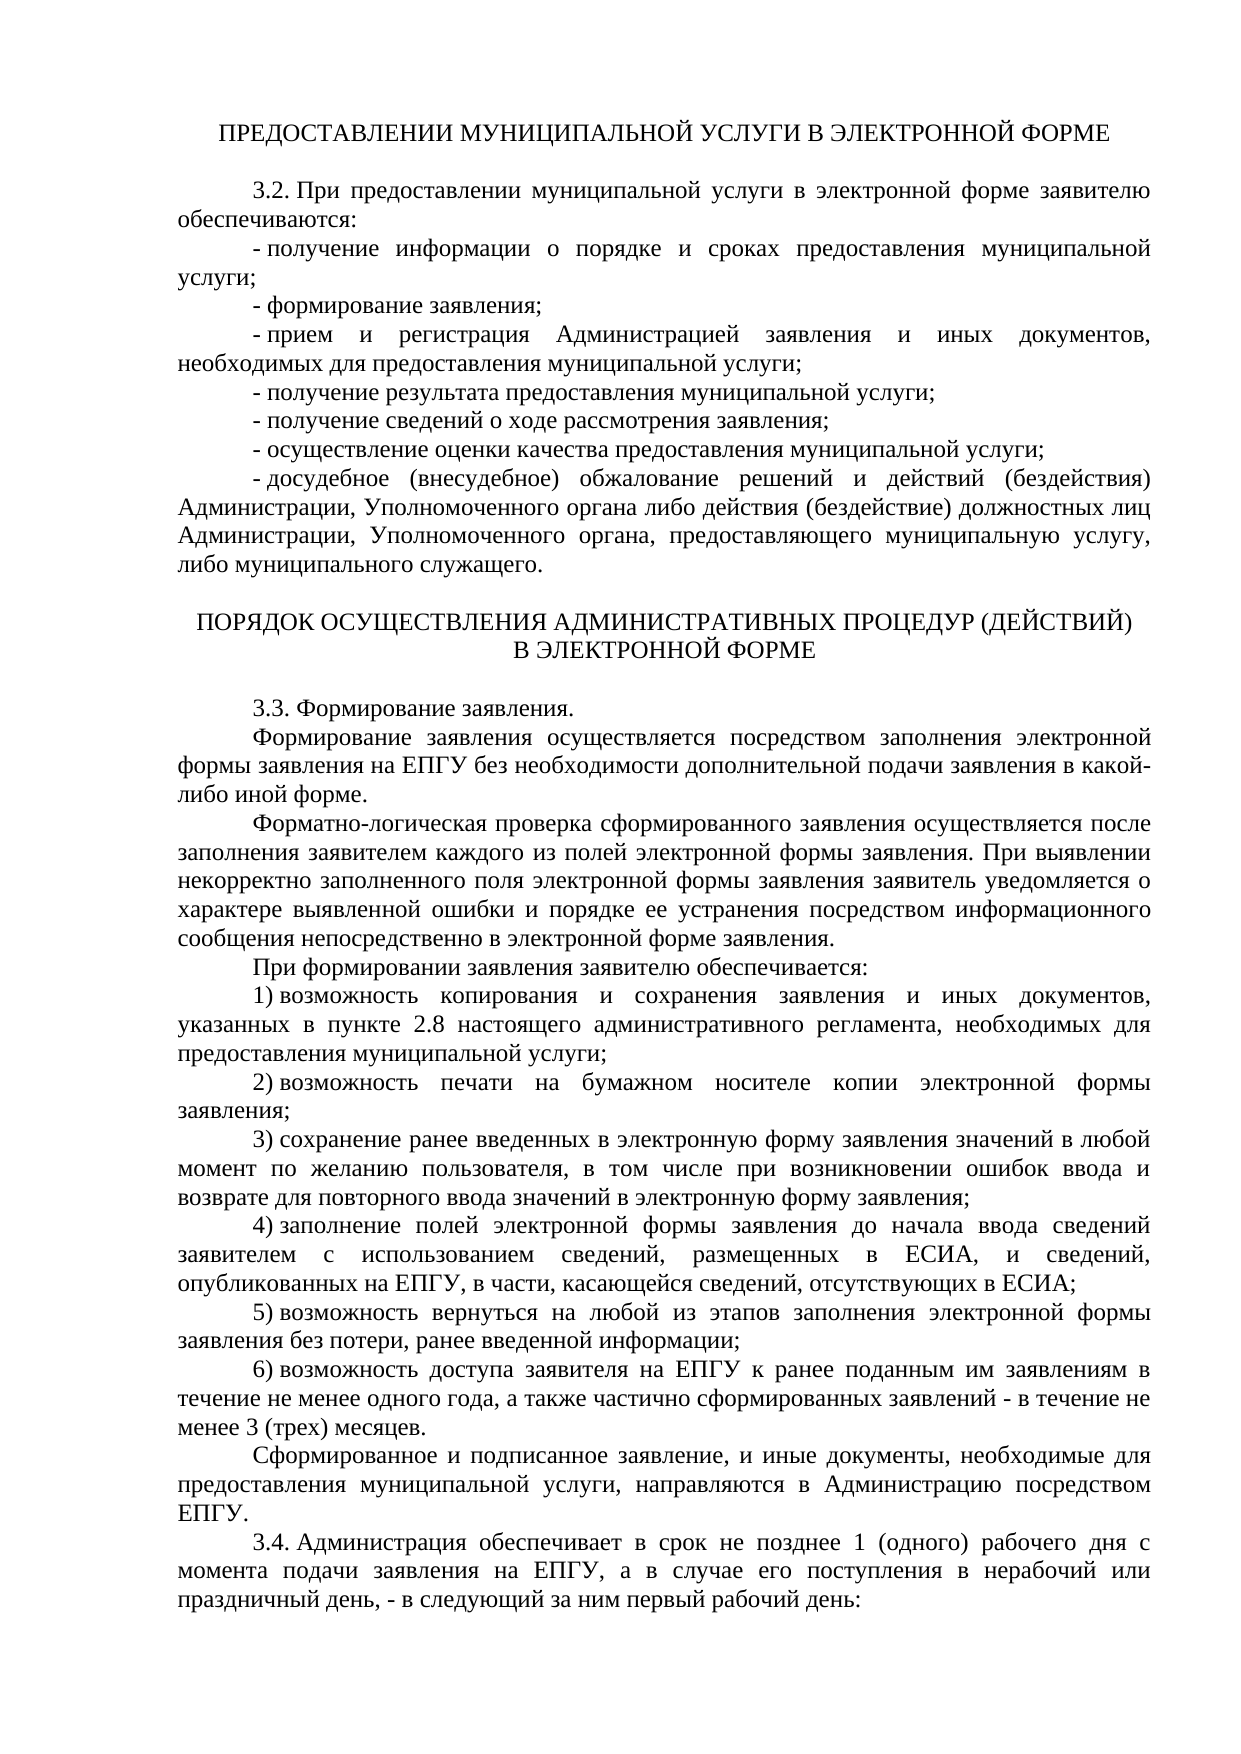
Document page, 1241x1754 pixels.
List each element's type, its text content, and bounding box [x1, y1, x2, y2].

text - формирование заявления; [177, 291, 1152, 319]
text ПОРЯДОК ОСУЩЕСТВЛЕНИЯ АДМИНИСТРАТИВНЫХ ПРОЦЕДУР (ДЕЙСТВИЙ) [177, 607, 1152, 636]
text 1) возможность копирования и сохранения заявления и иных документов, указанных в пункте 2.8 настоящего административного регламента, необходимых для предоставления муниципальной услуги; [177, 981, 1152, 1067]
text Формирование заявления осуществляется посредством заполнения электронной формы заявления на ЕПГУ без необходимости дополнительной подачи заявления в какой-либо иной форме. [177, 722, 1152, 808]
text Форматно-логическая проверка сформированного заявления осуществляется после заполнения заявителем каждого из полей электронной формы заявления. При выявлении некорректно заполненного поля электронной формы заявления заявитель уведомляется о характере выявленной ошибки и порядке ее устранения посредством информационного сообщения непосредственно в электронной форме заявления. [177, 808, 1152, 952]
text - осуществление оценки качества предоставления муниципальной услуги; [177, 434, 1152, 463]
text 3.3. Формирование заявления. [177, 693, 1152, 722]
text - прием и регистрация Администрацией заявления и иных документов, необходимых для предоставления муниципальной услуги; [177, 319, 1152, 377]
text 3) сохранение ранее введенных в электронную форму заявления значений в любой момент по желанию пользователя, в том числе при возникновении ошибок ввода и возврате для повторного ввода значений в электронную форму заявления; [177, 1124, 1152, 1211]
text В ЭЛЕКТРОННОЙ ФОРМЕ [177, 636, 1152, 664]
text 3.2. При предоставлении муниципальной услуги в электронной форме заявителю обеспечиваются: [177, 176, 1152, 233]
text - досудебное (внесудебное) обжалование решений и действий (бездействия) Администрации, Уполномоченного органа либо действия (бездействие) должностных лиц Администрации, Уполномоченного органа, предоставляющего муниципальную услугу, либо муниципального служащего. [177, 463, 1152, 578]
text - получение информации о порядке и сроках предоставления муниципальной услуги; [177, 233, 1152, 291]
text - получение результата предоставления муниципальной услуги; [177, 377, 1152, 406]
text 5) возможность вернуться на любой из этапов заполнения электронной формы заявления без потери, ранее введенной информации; [177, 1297, 1152, 1354]
text 6) возможность доступа заявителя на ЕПГУ к ранее поданным им заявлениям в течение не менее одного года, а также частично сформированных заявлений - в течение не менее 3 (трех) месяцев. [177, 1354, 1152, 1441]
text Сформированное и подписанное заявление, и иные документы, необходимые для предоставления муниципальной услуги, направляются в Администрацию посредством ЕПГУ. [177, 1441, 1152, 1527]
text 3.4. Администрация обеспечивает в срок не позднее 1 (одного) рабочего дня с момента подачи заявления на ЕПГУ, а в случае его поступления в нерабочий или праздничный день, - в следующий за ним первый рабочий день: [177, 1527, 1152, 1613]
text 4) заполнение полей электронной формы заявления до начала ввода сведений заявителем с использованием сведений, размещенных в ЕСИА, и сведений, опубликованных на ЕПГУ, в части, касающейся сведений, отсутствующих в ЕСИА; [177, 1211, 1152, 1297]
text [177, 118, 1152, 147]
text При формировании заявления заявителю обеспечивается: [177, 952, 1152, 981]
text - получение сведений о ходе рассмотрения заявления; [177, 406, 1152, 434]
text 2) возможность печати на бумажном носителе копии электронной формы заявления; [177, 1067, 1152, 1124]
